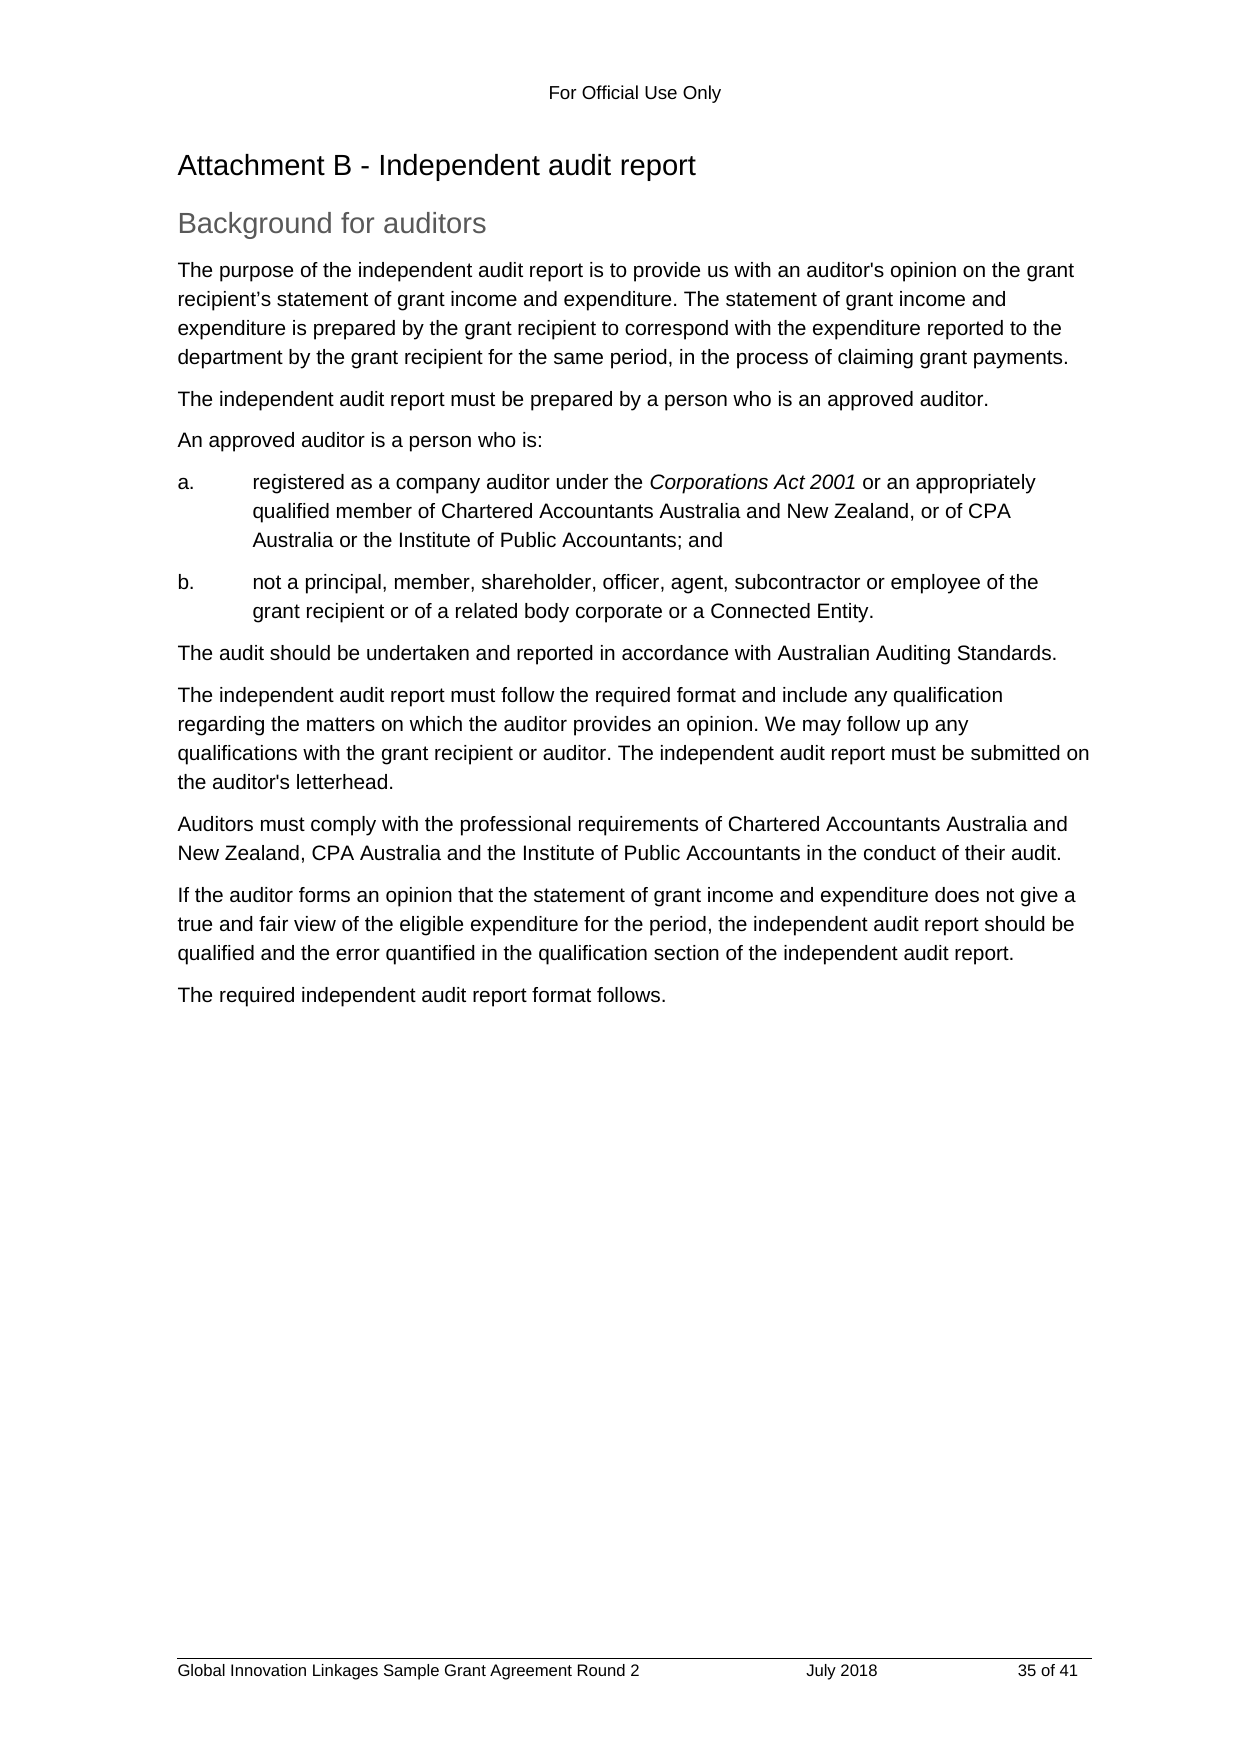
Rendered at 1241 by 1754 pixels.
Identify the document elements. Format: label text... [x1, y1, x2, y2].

list registered as a company auditor under the Corporations Act 2001 or an appropriately qualified member of Chartered Accountants Australia and New Zealand, or of CPA Australia or the Institute of Public Accountants; and [177, 465, 1092, 552]
subtitle Background for auditors [177, 206, 1092, 240]
list not a principal, member, shareholder, officer, agent, subcontractor or employee of the grant recipient or of a related body corporate or a Connected Entity. [177, 565, 1092, 623]
text The audit should be undertaken and reported in accordance with Australian Auditing Standards. [177, 636, 1092, 665]
text The independent audit report must be prepared by a person who is an approved auditor. [177, 381, 1092, 411]
text The required independent audit report format follows. [177, 977, 1092, 1006]
subtitle Attachment B - Independent audit report [177, 148, 1092, 181]
list An approved auditor is a person who is: [177, 423, 1092, 452]
text The independent audit report must follow the required format and include any qualification regarding the matters on which the auditor provides an opinion. We may follow up any qualifications with the grant recipient or auditor. The independent audit report must be submitted on the auditor's letterhead. [177, 677, 1092, 794]
text The purpose of the independent audit report is to provide us with an auditor's opinion on the grant recipient’s statement of grant income and expenditure. The statement of grant income and expenditure is prepared by the grant recipient to correspond with the expenditure reported to the department by the grant recipient for the same period, in the process of claiming grant payments. [177, 252, 1092, 369]
text Auditors must comply with the professional requirements of Chartered Accountants Australia and New Zealand, CPA Australia and the Institute of Public Accountants in the conduct of their audit. [177, 806, 1092, 865]
text If the auditor forms an opinion that the statement of grant income and expenditure does not give a true and fair view of the eligible expenditure for the period, the independent audit report should be qualified and the error quantified in the qualification section of the independent audit report. [177, 877, 1092, 965]
